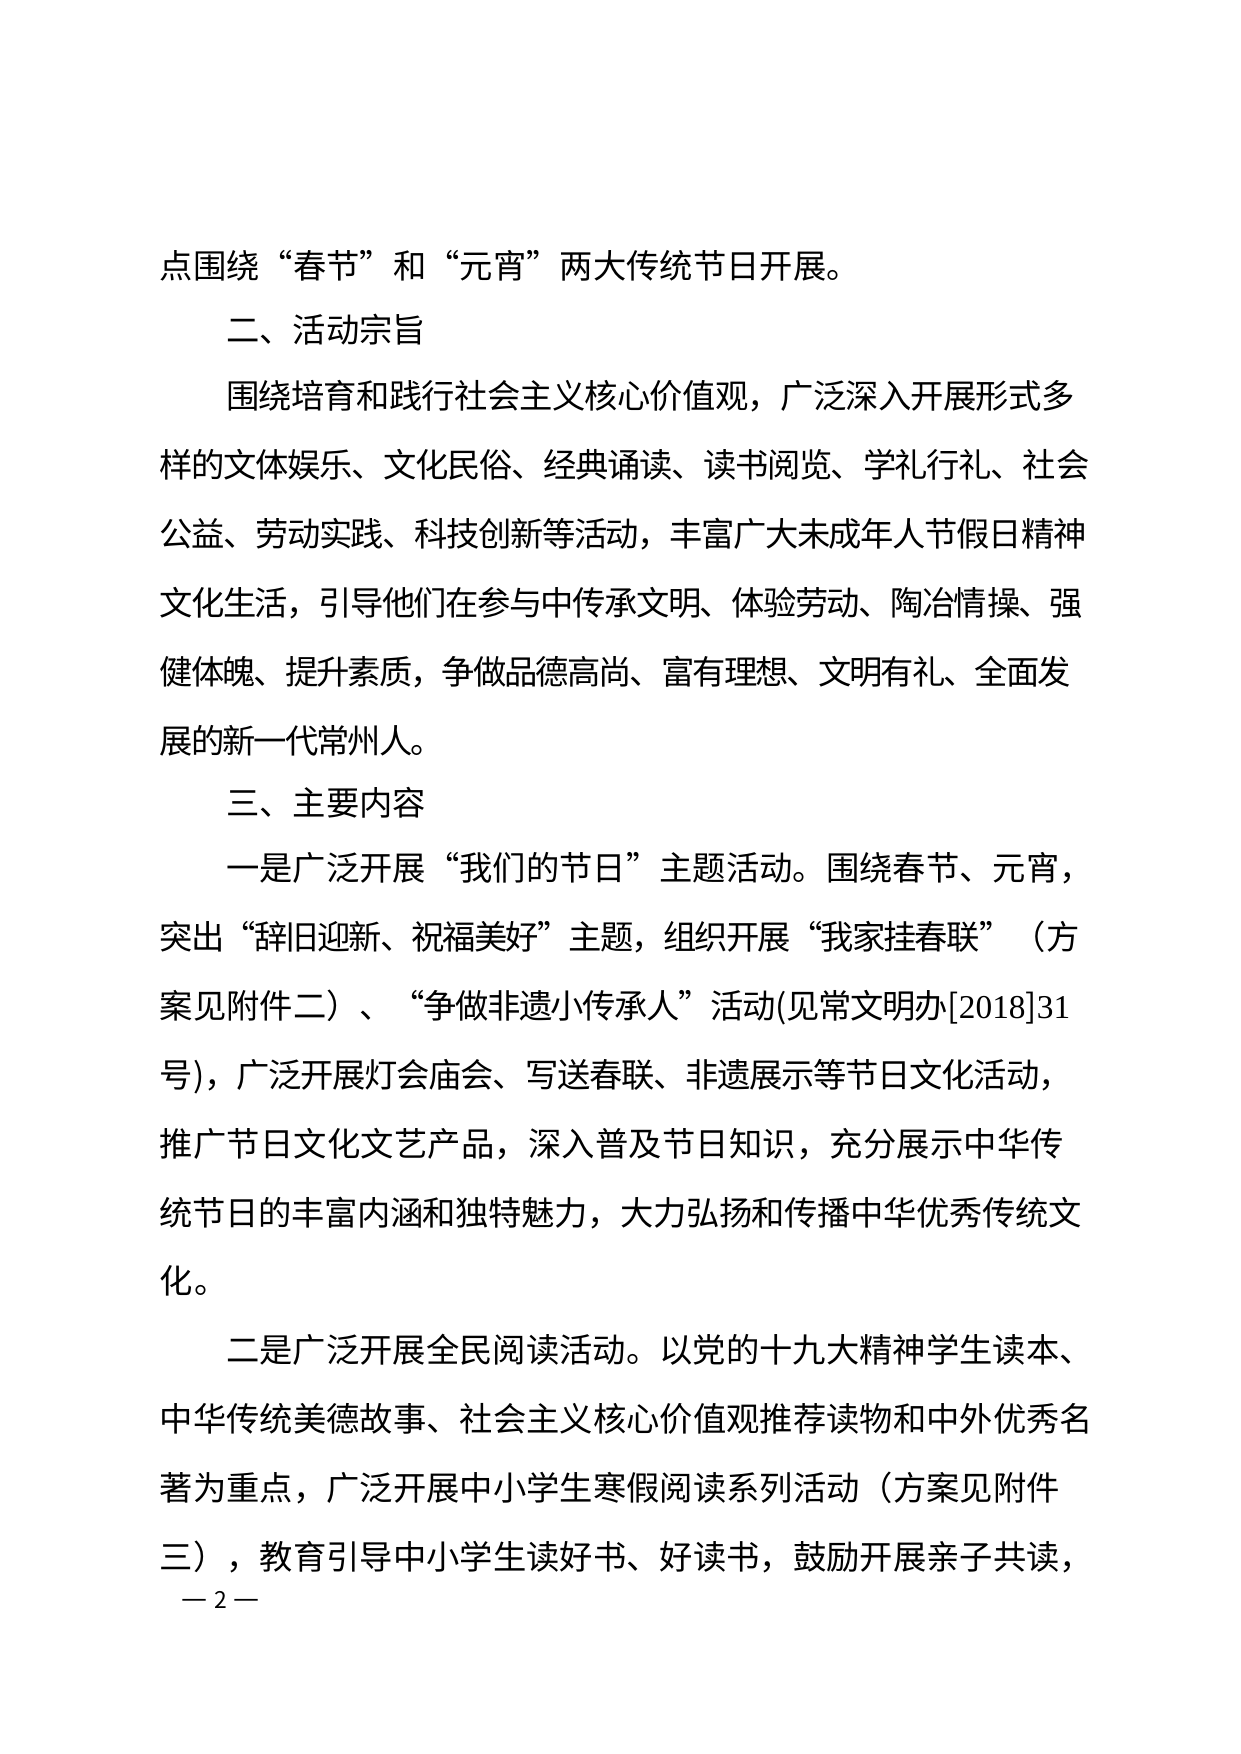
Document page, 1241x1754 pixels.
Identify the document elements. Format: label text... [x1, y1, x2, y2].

text 点围绕“春节”和“元宵”两大传统节日开展。 [159, 239, 1109, 288]
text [159, 1324, 1093, 1579]
text 三、主要内容 [226, 783, 1109, 823]
text 围绕培育和践行社会主义核心价值观，广泛深入开展形式多样的文体娱乐、文化民俗、经典诵读、读书阅览、学礼行礼、社会公益、劳动实践、科技创新等活动，丰富广大未成年人节假日精神文化生活，引导他们在参与中传承文明、体验劳动、陶冶情操、强健体魄、提升素质，争做品德高尚、富有理想、文明有礼、全面发展的新一代常州人。 [159, 370, 1098, 763]
text 二、活动宗旨 [226, 303, 1109, 352]
text 一是广泛开展“我们的节日”主题活动。围绕春节、元宵， 突出“辞旧迎新、祝福美好”主题，组织开展“我家挂春联”（方案见附件二）、“争做非遗小传承人”活动(见常文明办[2018]31 号)，广泛开展灯会庙会、写送春联、非遗展示等节日文化活动， 推广节日文化文艺产品，深入普及节日知识，充分展示中华传统节日的丰富内涵和独特魅力，大力弘扬和传播中华优秀传统文化。 [159, 842, 1098, 1303]
